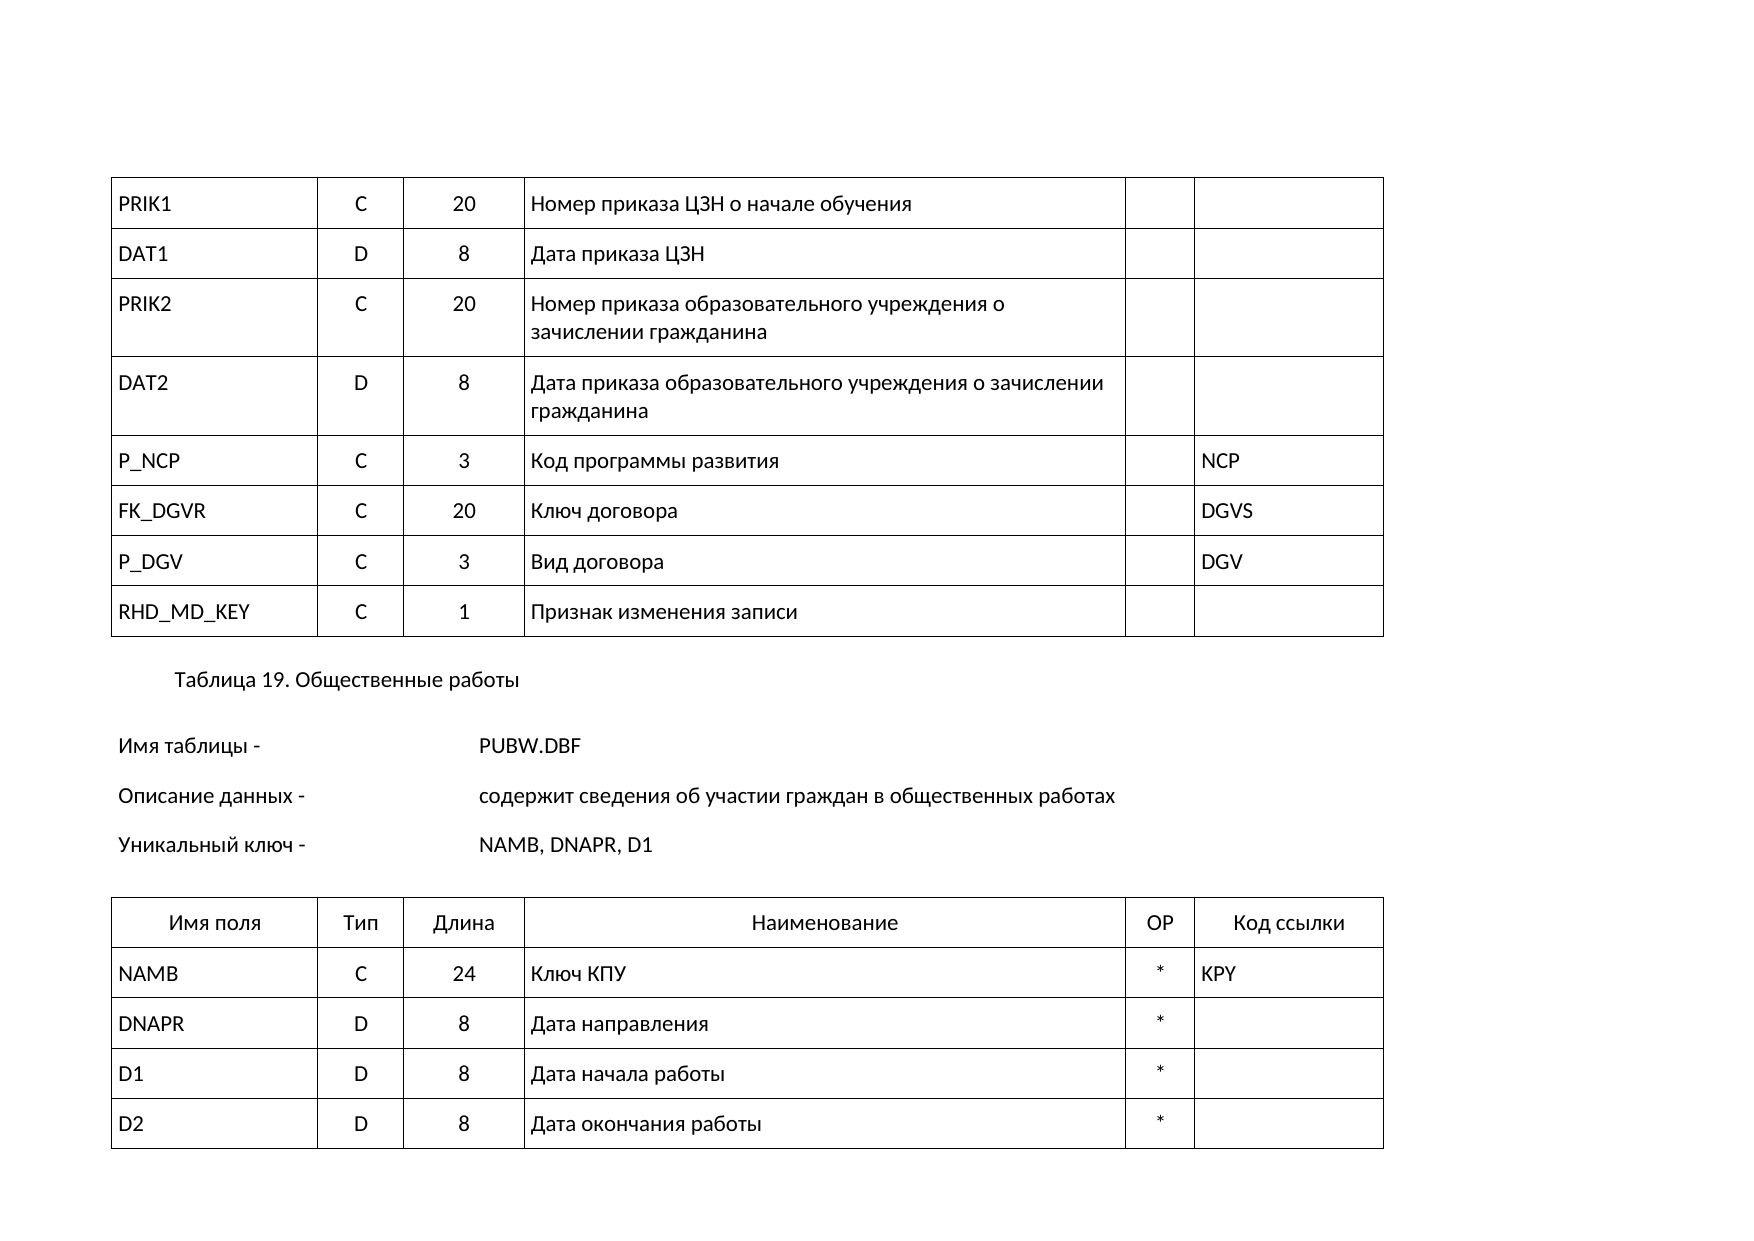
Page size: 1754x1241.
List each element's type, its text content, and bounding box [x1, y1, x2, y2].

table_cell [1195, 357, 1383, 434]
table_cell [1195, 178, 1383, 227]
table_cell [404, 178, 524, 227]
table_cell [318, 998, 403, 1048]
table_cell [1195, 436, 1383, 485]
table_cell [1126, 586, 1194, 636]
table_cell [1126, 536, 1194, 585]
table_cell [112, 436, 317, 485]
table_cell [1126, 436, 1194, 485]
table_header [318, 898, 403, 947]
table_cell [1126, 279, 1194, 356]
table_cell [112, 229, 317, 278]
text Таблица 19. Общественные работы [118, 665, 1636, 693]
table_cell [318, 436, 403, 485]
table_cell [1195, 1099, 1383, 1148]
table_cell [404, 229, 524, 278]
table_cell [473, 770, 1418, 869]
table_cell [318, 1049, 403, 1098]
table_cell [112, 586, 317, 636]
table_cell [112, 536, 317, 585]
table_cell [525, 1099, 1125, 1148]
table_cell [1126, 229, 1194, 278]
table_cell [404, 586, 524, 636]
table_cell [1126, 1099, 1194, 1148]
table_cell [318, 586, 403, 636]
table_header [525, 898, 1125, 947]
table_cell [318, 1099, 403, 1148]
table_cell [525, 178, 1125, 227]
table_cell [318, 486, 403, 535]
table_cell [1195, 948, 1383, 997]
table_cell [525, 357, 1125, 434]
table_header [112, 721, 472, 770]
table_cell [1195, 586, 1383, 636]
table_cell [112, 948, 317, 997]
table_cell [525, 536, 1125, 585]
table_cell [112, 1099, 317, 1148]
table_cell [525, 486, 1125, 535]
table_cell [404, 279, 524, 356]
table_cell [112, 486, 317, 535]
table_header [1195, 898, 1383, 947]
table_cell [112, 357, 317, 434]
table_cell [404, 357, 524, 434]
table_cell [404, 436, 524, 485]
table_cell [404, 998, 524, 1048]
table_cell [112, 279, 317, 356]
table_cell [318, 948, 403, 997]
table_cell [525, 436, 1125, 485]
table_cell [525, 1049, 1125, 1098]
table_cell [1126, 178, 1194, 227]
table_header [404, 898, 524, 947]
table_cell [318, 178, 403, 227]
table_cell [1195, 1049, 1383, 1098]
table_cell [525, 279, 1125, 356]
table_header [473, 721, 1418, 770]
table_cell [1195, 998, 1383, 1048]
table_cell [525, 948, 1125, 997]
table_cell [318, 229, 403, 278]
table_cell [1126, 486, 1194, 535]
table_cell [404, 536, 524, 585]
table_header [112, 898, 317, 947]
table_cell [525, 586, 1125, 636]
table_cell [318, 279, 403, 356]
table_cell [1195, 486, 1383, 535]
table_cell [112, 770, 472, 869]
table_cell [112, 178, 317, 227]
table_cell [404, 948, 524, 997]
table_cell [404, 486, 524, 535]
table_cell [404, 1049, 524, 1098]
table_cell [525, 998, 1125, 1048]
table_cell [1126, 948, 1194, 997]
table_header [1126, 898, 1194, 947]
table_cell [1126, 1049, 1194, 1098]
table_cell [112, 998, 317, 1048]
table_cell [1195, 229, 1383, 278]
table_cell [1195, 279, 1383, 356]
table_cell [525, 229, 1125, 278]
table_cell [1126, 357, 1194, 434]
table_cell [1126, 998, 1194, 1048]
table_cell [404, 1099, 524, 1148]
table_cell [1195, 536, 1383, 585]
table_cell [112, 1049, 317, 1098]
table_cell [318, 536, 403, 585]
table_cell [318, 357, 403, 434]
